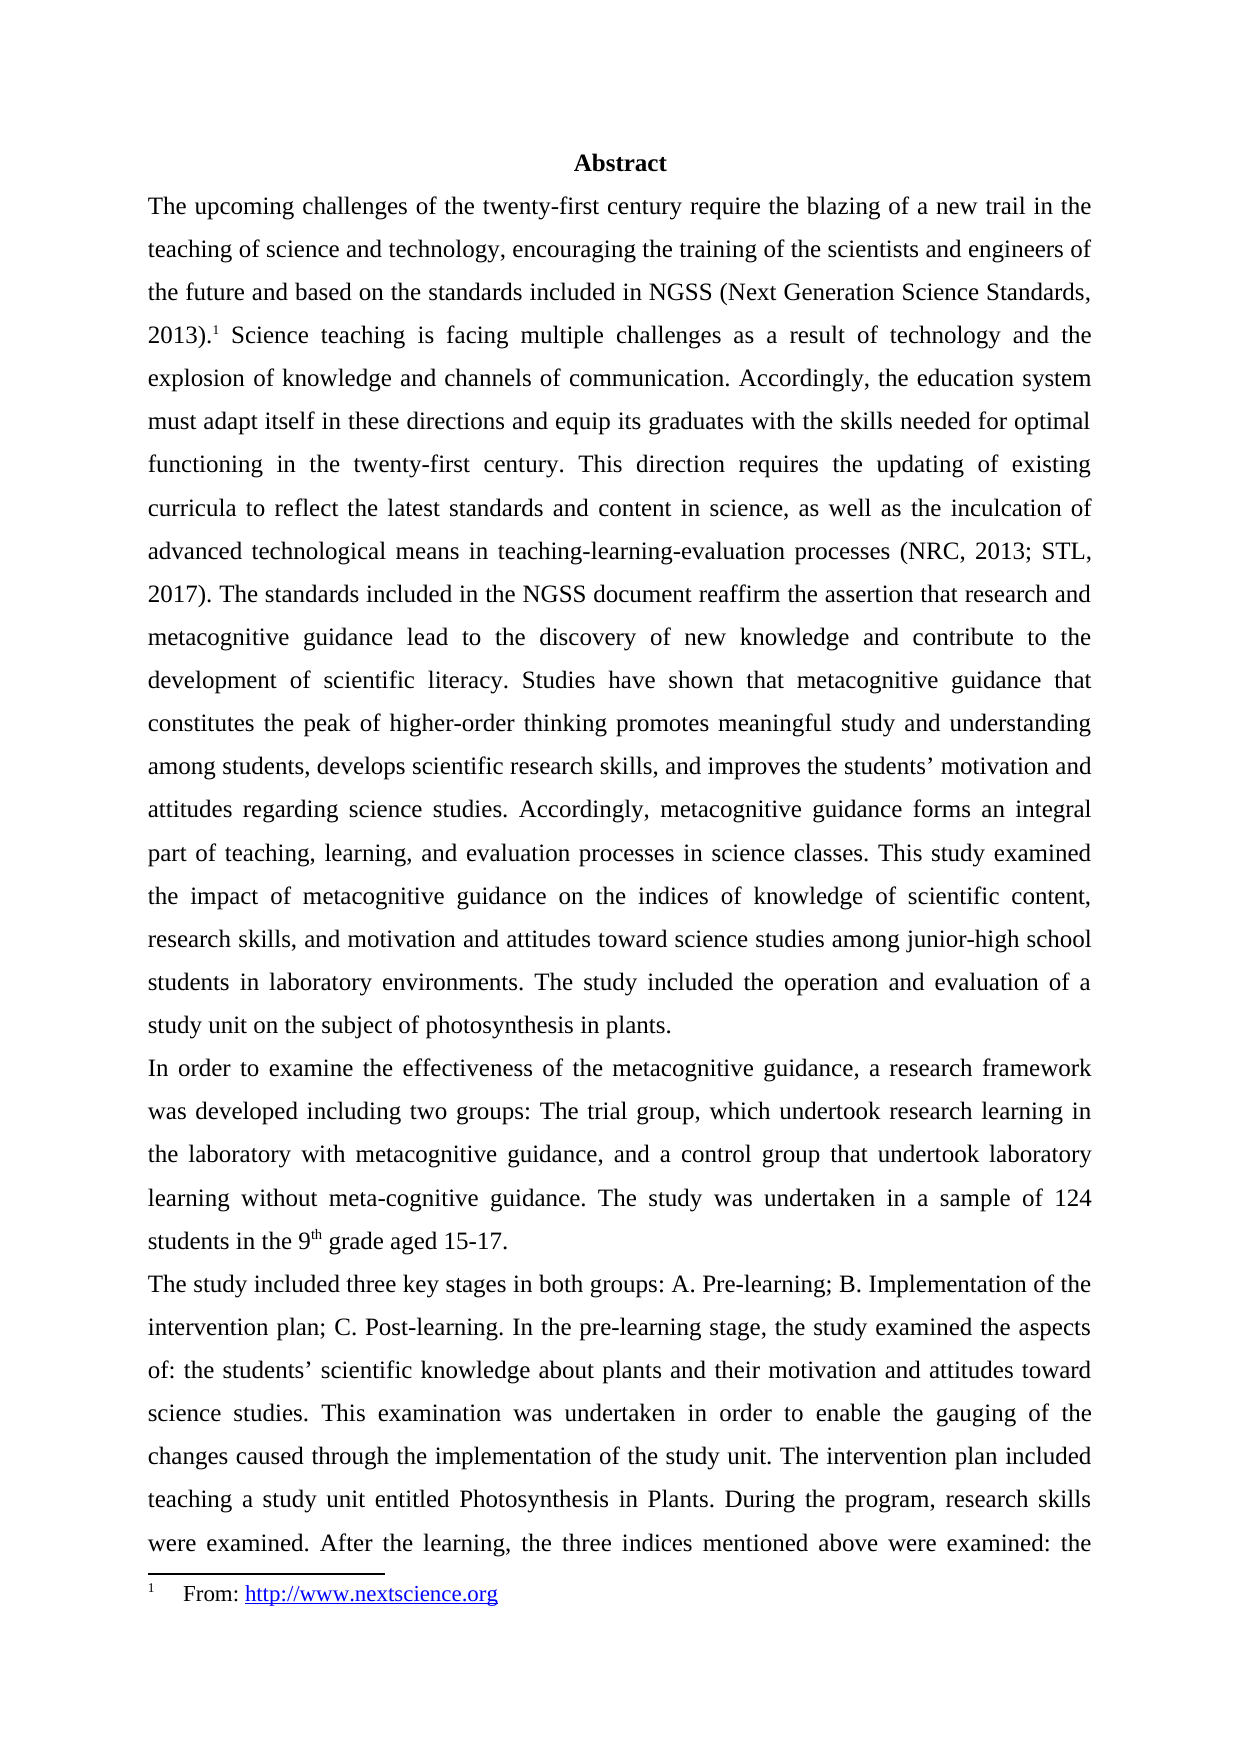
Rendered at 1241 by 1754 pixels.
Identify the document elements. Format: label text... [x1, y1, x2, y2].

text In order to examine the effectiveness of the metacognitive guidance, a research framework was developed including two groups: The trial group, which undertook research learning in the laboratory with metacognitive guidance, and a control group that undertook laboratory learning without meta-cognitive guidance. The study was undertaken in a sample of 124 students in the 9th grade aged 15-17. [148, 1053, 1092, 1254]
text The upcoming challenges of the twenty-first century require the blazing of a new trail in the teaching of science and technology, encouraging the training of the scientists and engineers of the future and based on the standards included in NGSS (Next Generation Science Standards, 2013). Science teaching is facing multiple challenges as a result of technology and the explosion of knowledge and channels of communication. Accordingly, the education system must adapt itself in these directions and equip its graduates with the skills needed for optimal functioning in the twenty-first century. This direction requires the updating of existing curricula to reflect the latest standards and content in science, as well as the inculcation of advanced technological means in teaching-learning-evaluation processes (NRC, 2013; STL, 2017). The standards included in the NGSS document reaffirm the assertion that research and metacognitive guidance lead to the discovery of new knowledge and contribute to the development of scientific literacy. Studies have shown that metacognitive guidance that constitutes the peak of higher-order thinking promotes meaningful study and understanding among students, develops scientific research skills, and improves the students’ motivation and attitudes regarding science studies. Accordingly, metacognitive guidance forms an integral part of teaching, learning, and evaluation processes in science classes. This study examined the impact of metacognitive guidance on the indices of knowledge of scientific content, research skills, and motivation and attitudes toward science studies among junior-high school students in laboratory environments. The study included the operation and evaluation of a study unit on the subject of photosynthesis in plants. [148, 191, 1092, 1039]
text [148, 1269, 1092, 1556]
text Abstract [148, 148, 1092, 176]
